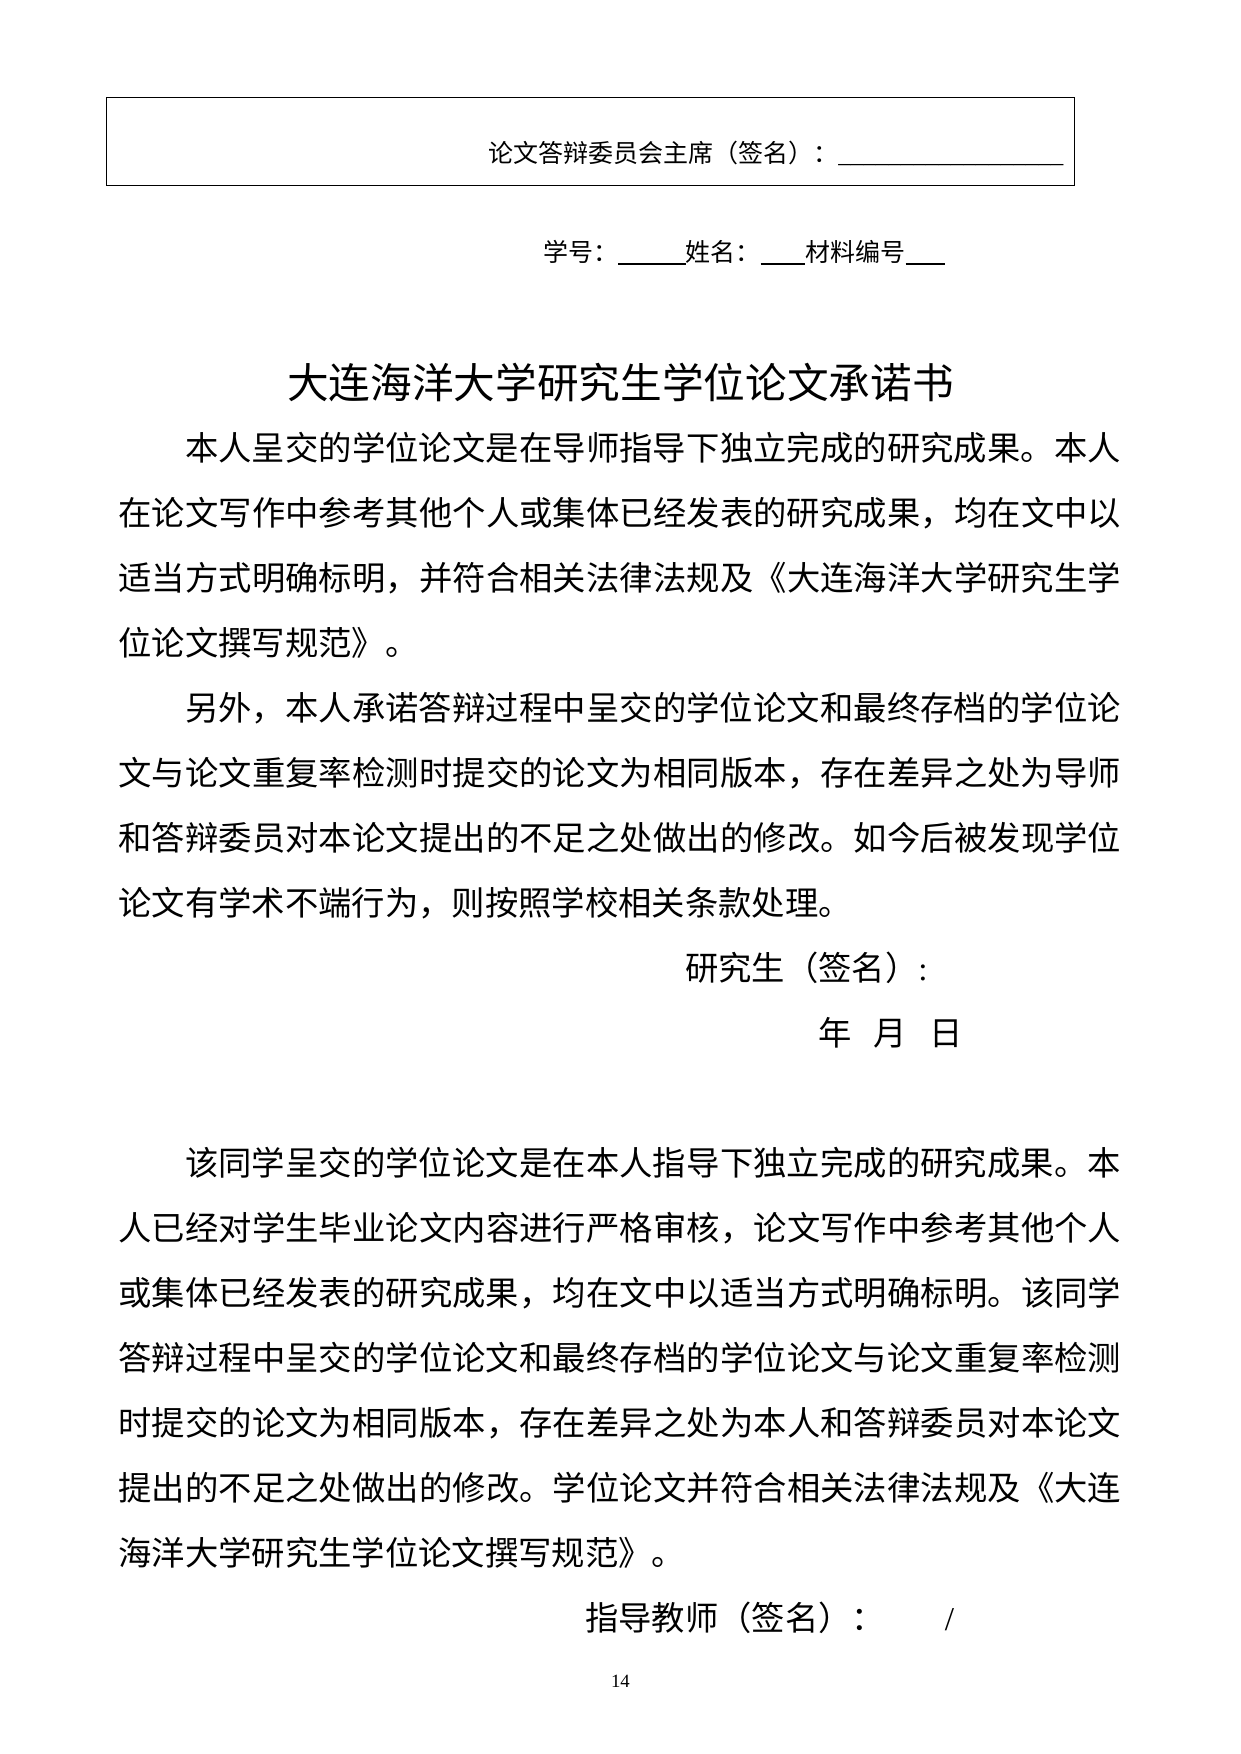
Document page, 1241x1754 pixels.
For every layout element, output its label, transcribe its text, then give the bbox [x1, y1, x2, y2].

text 该同学呈交的学位论文是在本人指导下独立完成的研究成果。本人已经对学生毕业论文内容进行严格审核，论文写作中参考其他个人或集体已经发表的研究成果，均在文中以适当方式明确标明。该同学答辩过程中呈交的学位论文和最终存档的学位论文与论文重复率检测时提交的论文为相同版本，存在差异之处为本人和答辩委员对本论文提出的不足之处做出的修改。学位论文并符合相关法律法规及《大连海洋大学研究生学位论文撰写规范》。 [118, 1128, 1122, 1583]
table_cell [107, 98, 1074, 184]
text 大连海洋大学研究生学位论文承诺书 [118, 348, 1122, 413]
text 学号： 姓名： 材料编号 [118, 218, 1122, 283]
text 另外，本人承诺答辩过程中呈交的学位论文和最终存档的学位论文与论文重复率检测时提交的论文为相同版本，存在差异之处为导师和答辩委员对本论文提出的不足之处做出的修改。如今后被发现学位论文有学术不端行为，则按照学校相关条款处理。 [118, 673, 1122, 933]
text 指导教师（签名）： / [118, 1583, 1122, 1648]
text 研究生（签名）: [118, 933, 1122, 998]
text 本人呈交的学位论文是在导师指导下独立完成的研究成果。本人在论文写作中参考其他个人或集体已经发表的研究成果，均在文中以适当方式明确标明，并符合相关法律法规及《大连海洋大学研究生学位论文撰写规范》。 [118, 413, 1122, 673]
text 年 月 日 [118, 998, 1122, 1063]
